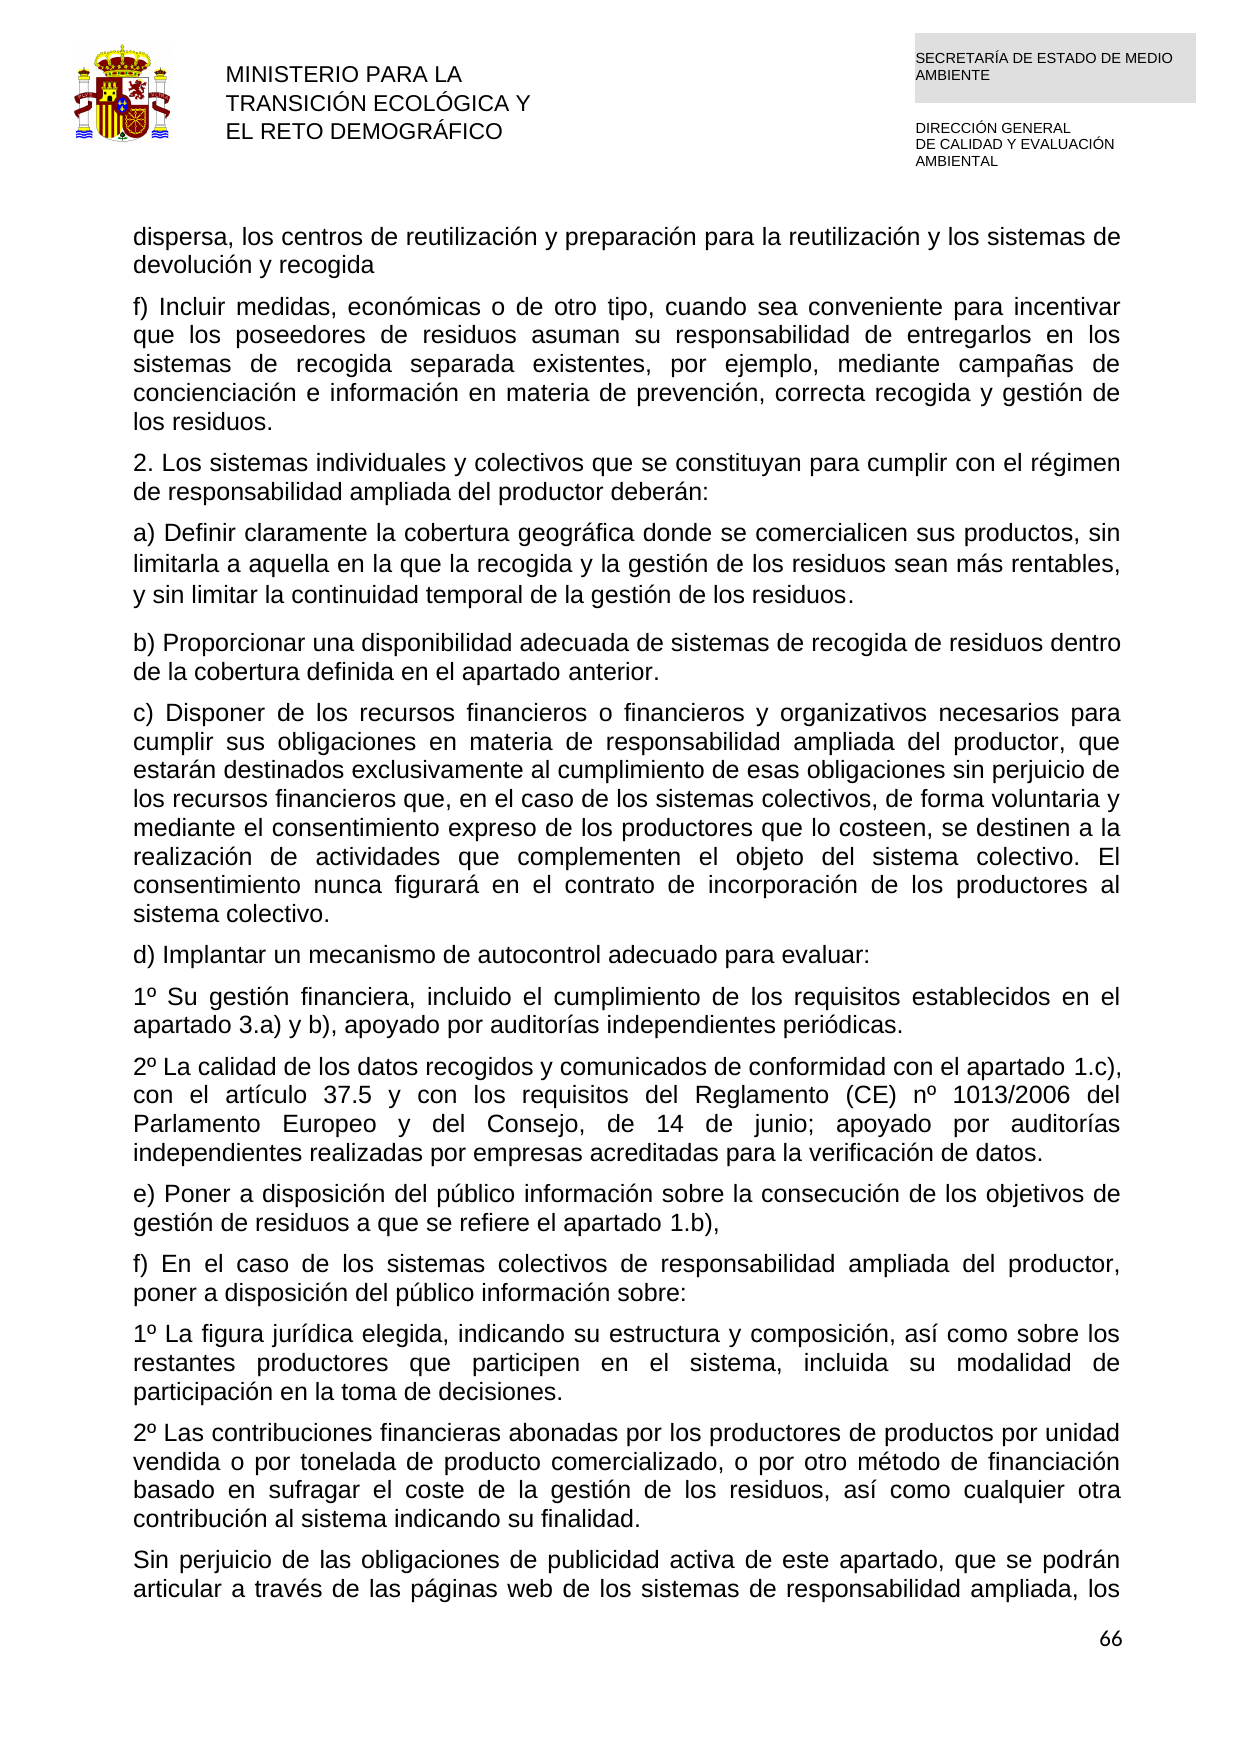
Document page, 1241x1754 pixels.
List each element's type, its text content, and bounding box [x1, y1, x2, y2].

text e) Poner a disposición del público información sobre la consecución de los objetivos de gestión de residuos a que se refiere el apartado 1.b), [133, 1179, 1122, 1236]
text f) En el caso de los sistemas colectivos de responsabilidad ampliada del productor, poner a disposición del público información sobre: [133, 1249, 1122, 1306]
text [133, 222, 1122, 279]
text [133, 1545, 1122, 1603]
text 1º Su gestión financiera, incluido el cumplimiento de los requisitos establecidos en el apartado 3.a) y b), apoyado por auditorías independientes periódicas. [133, 981, 1122, 1039]
text f) Incluir medidas, económicas o de otro tipo, cuando sea conveniente para incentivar que los poseedores de residuos asuman su responsabilidad de entregarlos en los sistemas de recogida separada existentes, por ejemplo, mediante campañas de concienciación e información en materia de prevención, correcta recogida y gestión de los residuos. [133, 292, 1122, 435]
text d) Implantar un mecanismo de autocontrol adecuado para evaluar: [133, 940, 1122, 969]
text 2º La calidad de los datos recogidos y comunicados de conformidad con el apartado 1.c), con el artículo 37.5 y con los requisitos del Reglamento (CE) nº 1013/2006 del Parlamento Europeo y del Consejo, de 14 de junio; apoyado por auditorías independientes realizadas por empresas acreditadas para la verificación de datos. [133, 1051, 1122, 1166]
text a) Definir claramente la cobertura geográfica donde se comercialicen sus productos, sin limitarla a aquella en la que la recogida y la gestión de los residuos sean más rentables, y sin limitar la continuidad temporal de la gestión de los residuos. [133, 518, 1122, 609]
text 2º Las contribuciones financieras abonadas por los productores de productos por unidad vendida o por tonelada de producto comercializado, o por otro método de financiación basado en sufragar el coste de la gestión de los residuos, así como cualquier otra contribución al sistema indicando su finalidad. [133, 1418, 1122, 1533]
text 2. Los sistemas individuales y colectivos que se constituyan para cumplir con el régimen de responsabilidad ampliada del productor deberán: [133, 448, 1122, 505]
text c) Disponer de los recursos financieros o financieros y organizativos necesarios para cumplir sus obligaciones en materia de responsabilidad ampliada del productor, que estarán destinados exclusivamente al cumplimiento de esas obligaciones sin perjuicio de los recursos financieros que, en el caso de los sistemas colectivos, de forma voluntaria y mediante el consentimiento expreso de los productores que lo costeen, se destinen a la realización de actividades que complementen el objeto del sistema colectivo. El consentimiento nunca figurará en el contrato de incorporación de los productores al sistema colectivo. [133, 698, 1122, 928]
text 1º La figura jurídica elegida, indicando su estructura y composición, así como sobre los restantes productores que participen en el sistema, incluida su modalidad de participación en la toma de decisiones. [133, 1319, 1122, 1405]
text b) Proporcionar una disponibilidad adecuada de sistemas de recogida de residuos dentro de la cobertura definida en el apartado anterior. [133, 628, 1122, 685]
